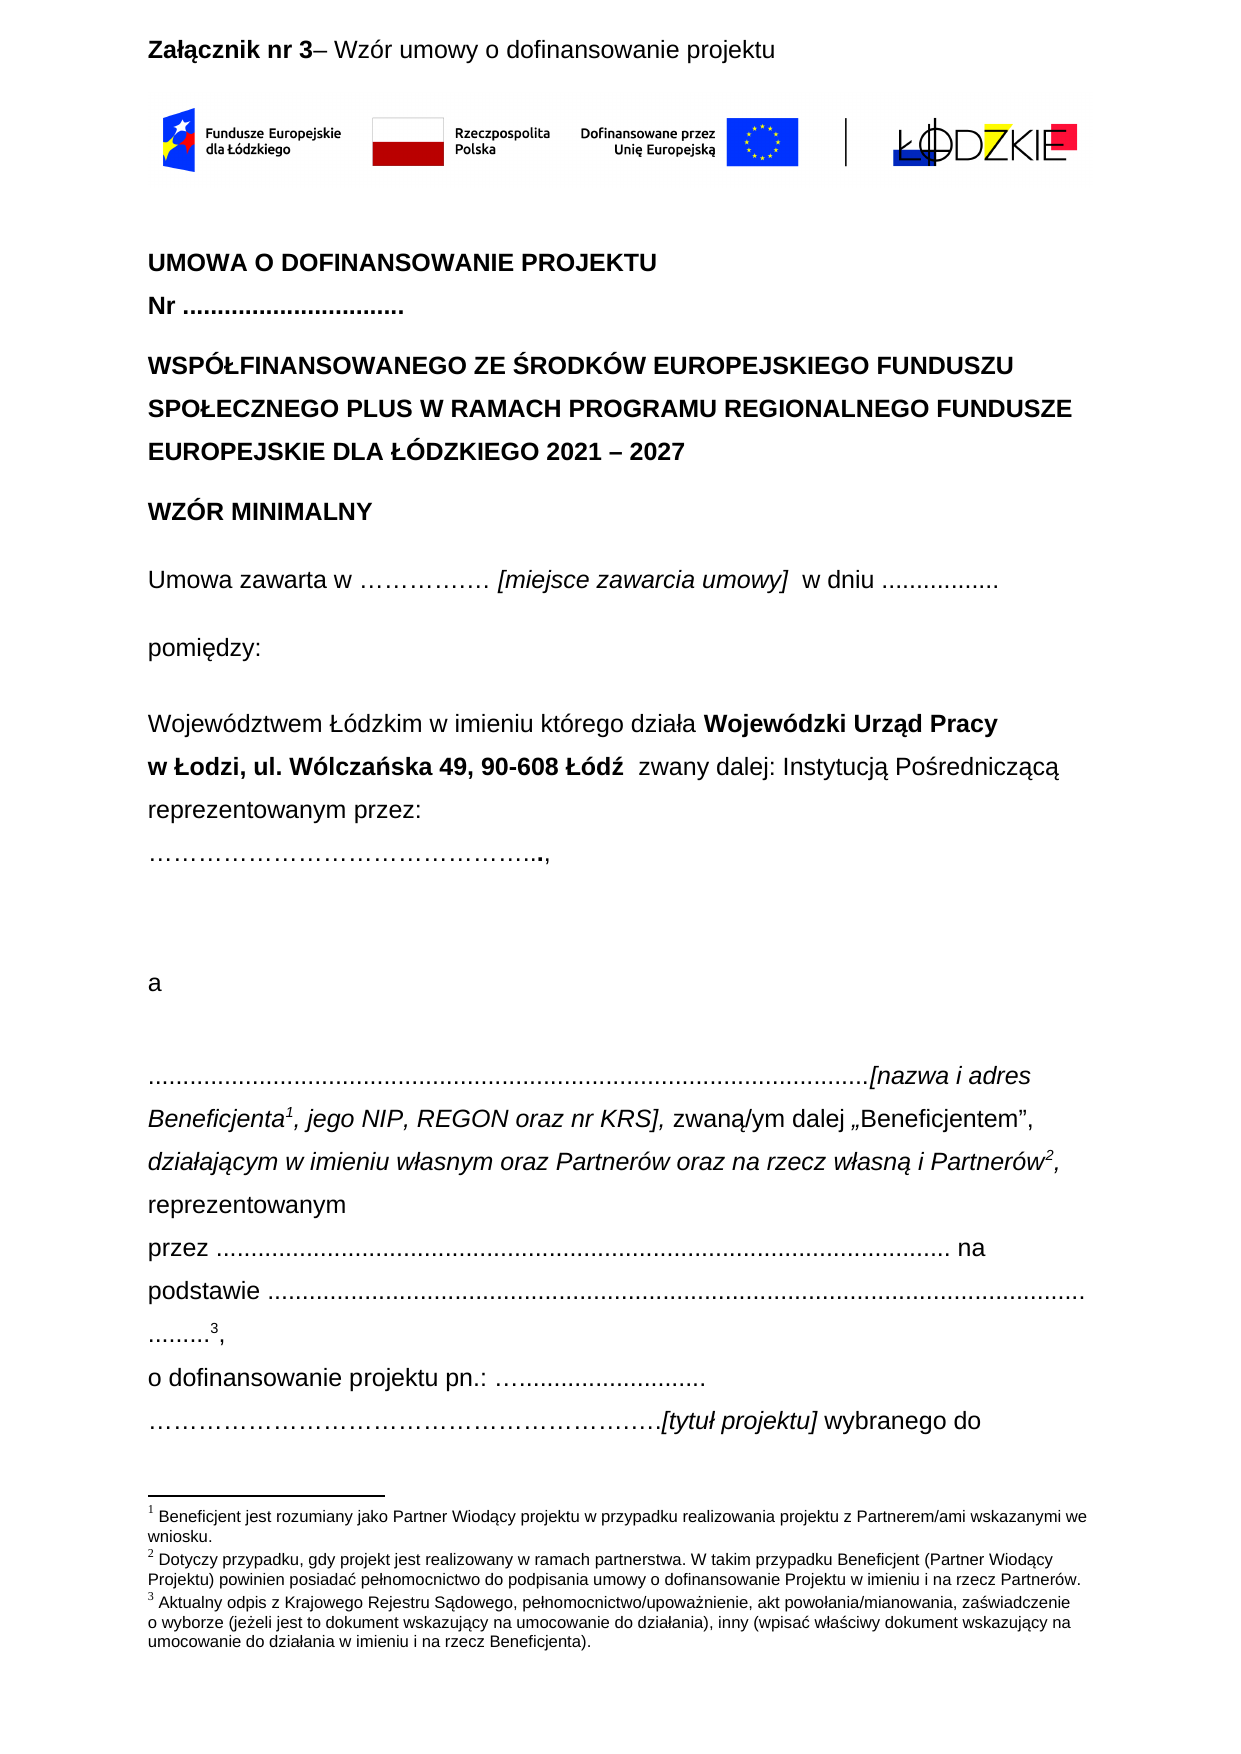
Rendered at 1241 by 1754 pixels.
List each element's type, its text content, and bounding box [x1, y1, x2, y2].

text WSPÓŁFINANSOWANEGO ZE ŚRODKÓW EUROPEJSKIEGO FUNDUSZU SPOŁECZNEGO PLUS W RAMACH PROGRAMU REGIONALNEGO FUNDUSZE EUROPEJSKIE DLA ŁÓDZKIEGO 2021 – 2027 [148, 351, 1092, 466]
text pomiędzy: [148, 633, 1092, 662]
text ………………………………………..., [148, 838, 1092, 867]
text Umowa zawarta w ………….… [miejsce zawarcia umowy] w dniu ................. [148, 565, 1092, 593]
text a [148, 968, 1092, 996]
text UMOWA O DOFINANSOWANIE PROJEKTU Nr ................................ [148, 248, 1092, 319]
text Województwem Łódzkim w imieniu którego działa Wojewódzki Urząd Pracy w Łodzi, ul. Wólczańska 49, 90-608 Łódź zwany dalej: Instytucją Pośredniczącą reprezentowanym przez: [148, 709, 1092, 824]
picture [147, 92, 1093, 188]
text WZÓR MINIMALNY [148, 497, 1092, 525]
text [148, 1061, 1092, 1434]
